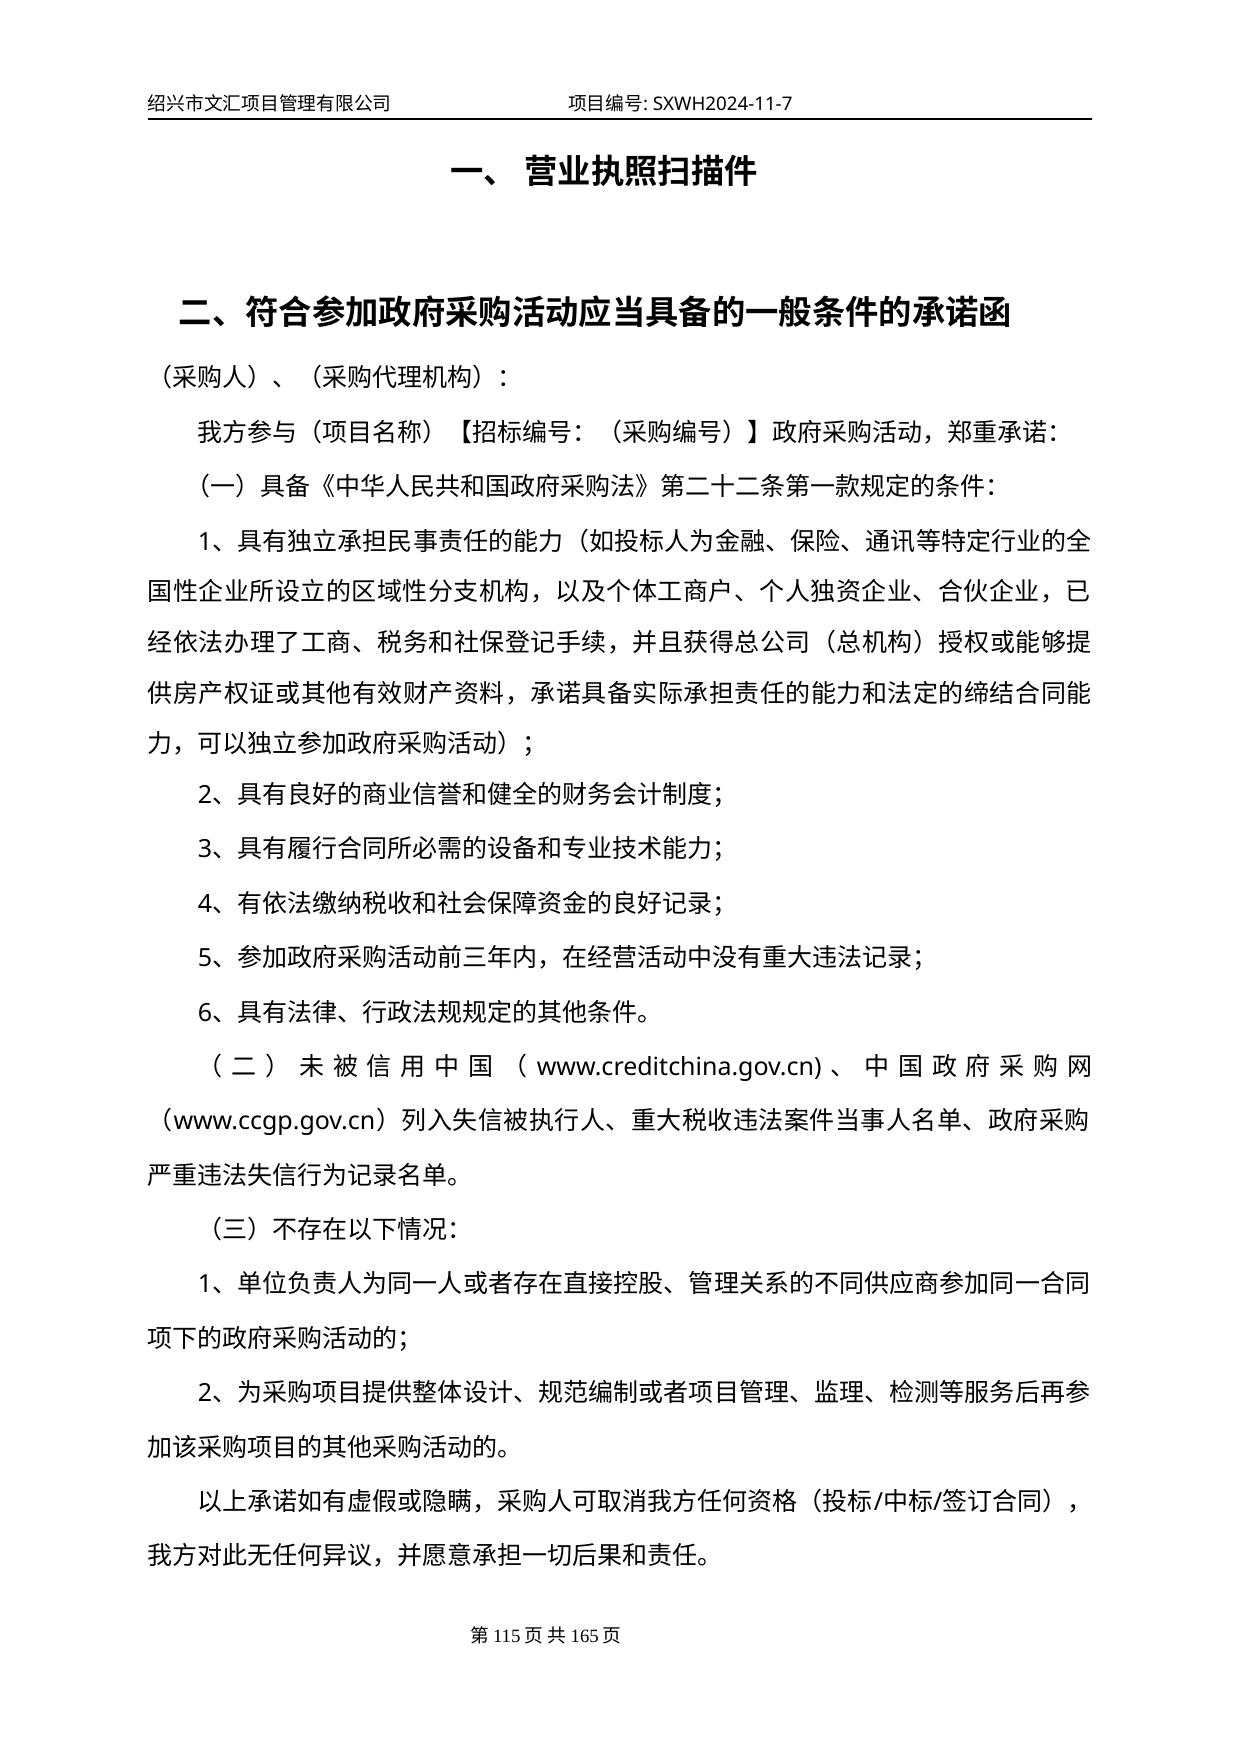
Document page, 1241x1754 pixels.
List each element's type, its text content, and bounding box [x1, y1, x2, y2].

text 2、具有良好的商业信誉和健全的财务会计制度； [148, 774, 1092, 811]
text （采购人）、（采购代理机构）： [148, 358, 1092, 394]
text 6、具有法律、行政法规规定的其他条件。 [148, 992, 1092, 1028]
text 1、具有独立承担民事责任的能力（如投标人为金融、保险、通讯等特定行业的全国性企业所设立的区域性分支机构，以及个体工商户、个人独资企业、合伙企业，已经依法办理了工商、税务和社保登记手续，并且获得总公司（总机构）授权或能够提供房产权证或其他有效财产资料，承诺具备实际承担责任的能力和法定的缔结合同能力，可以独立参加政府采购活动）； [148, 521, 1092, 760]
text 3、具有履行合同所必需的设备和专业技术能力； [148, 829, 1092, 865]
text 4、有依法缴纳税收和社会保障资金的良好记录； [148, 883, 1092, 919]
text 2、为采购项目提供整体设计、规范编制或者项目管理、监理、检测等服务后再参加该采购项目的其他采购活动的。 [148, 1373, 1092, 1463]
text （三）不存在以下情况： [148, 1209, 1092, 1246]
text （二）未被信用中国（www.creditchina.gov.cn)、中国政府采购网（www.ccgp.gov.cn）列入失信被执行人、重大税收违法案件当事人名单、政府采购严重违法失信行为记录名单。 [148, 1046, 1092, 1191]
text 5、参加政府采购活动前三年内，在经营活动中没有重大违法记录； [148, 938, 1092, 974]
text 以上承诺如有虚假或隐瞒，采购人可取消我方任何资格（投标/中标/签订合同），我方对此无任何异议，并愿意承担一切后果和责任。 [148, 1481, 1092, 1572]
text （一）具备《中华人民共和国政府采购法》第二十二条第一款规定的条件： [148, 467, 1092, 503]
text 我方参与（项目名称）【招标编号：（采购编号）】政府采购活动，郑重承诺： [148, 412, 1092, 448]
text 1、单位负责人为同一人或者存在直接控股、管理关系的不同供应商参加同一合同项下的政府采购活动的； [148, 1264, 1092, 1354]
text 二、符合参加政府采购活动应当具备的一般条件的承诺函 [148, 286, 1042, 334]
text 一、 营业执照扫描件 [148, 145, 1042, 193]
